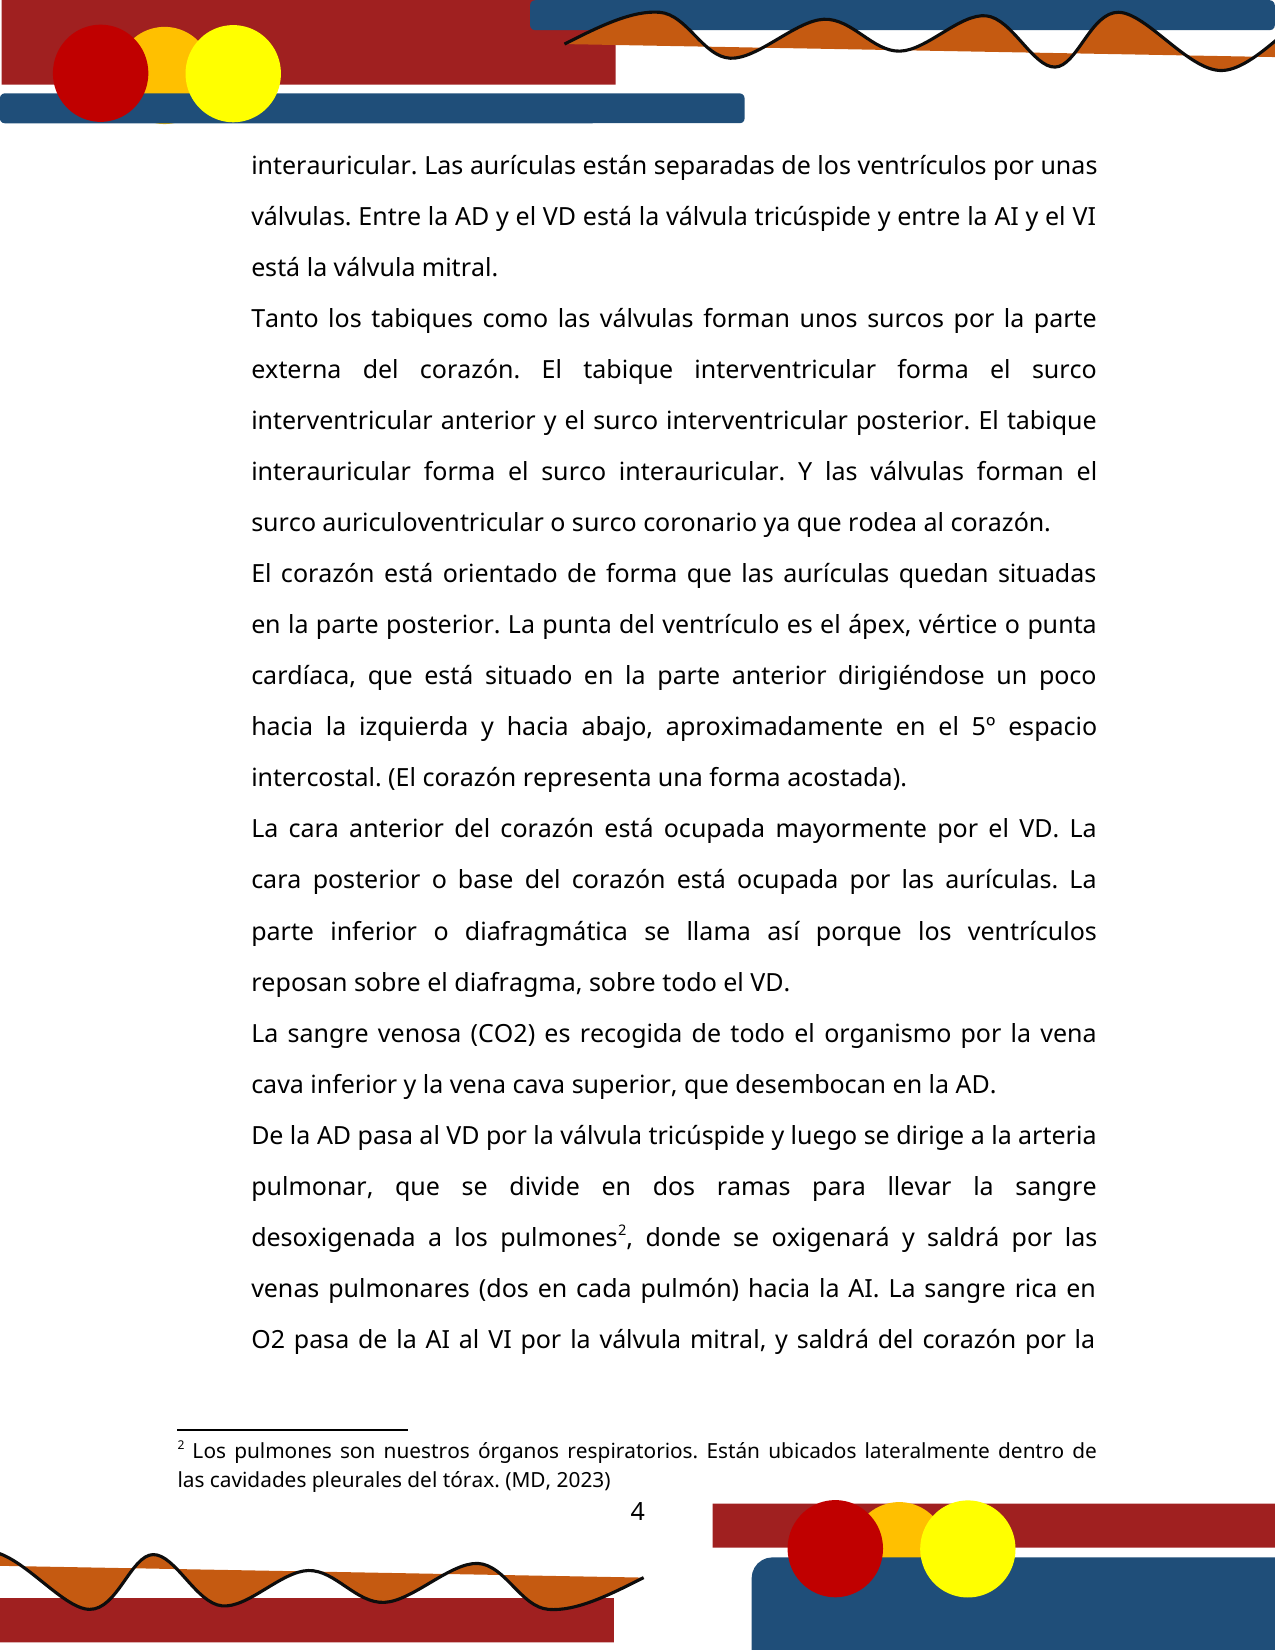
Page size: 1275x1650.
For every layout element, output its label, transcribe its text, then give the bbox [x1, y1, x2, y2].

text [251, 1117, 1098, 1356]
text La cara anterior del corazón está ocupada mayormente por el VD. La cara posterior o base del corazón está ocupada por las aurículas. La parte inferior o diafragmática se llama así porque los ventrículos reposan sobre el diafragma, sobre todo el VD. [251, 811, 1098, 998]
text La sangre venosa (CO2) es recogida de todo el organismo por la vena cava inferior y la vena cava superior, que desembocan en la AD. [251, 1015, 1098, 1100]
text Tanto los tabiques como las válvulas forman unos surcos por la parte externa del corazón. El tabique interventricular forma el surco interventricular anterior y el surco interventricular posterior. El tabique interauricular forma el surco interauricular. Y las válvulas forman el surco auriculoventricular o surco coronario ya que rodea al corazón. [251, 301, 1098, 539]
text El corazón está orientado de forma que las aurículas quedan situadas en la parte posterior. La punta del ventrículo es el ápex, vértice o punta cardíaca, que está situado en la parte anterior dirigiéndose un poco hacia la izquierda y hacia abajo, aproximadamente en el 5º espacio intercostal. (El corazón representa una forma acostada). [251, 556, 1098, 794]
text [251, 148, 1098, 284]
